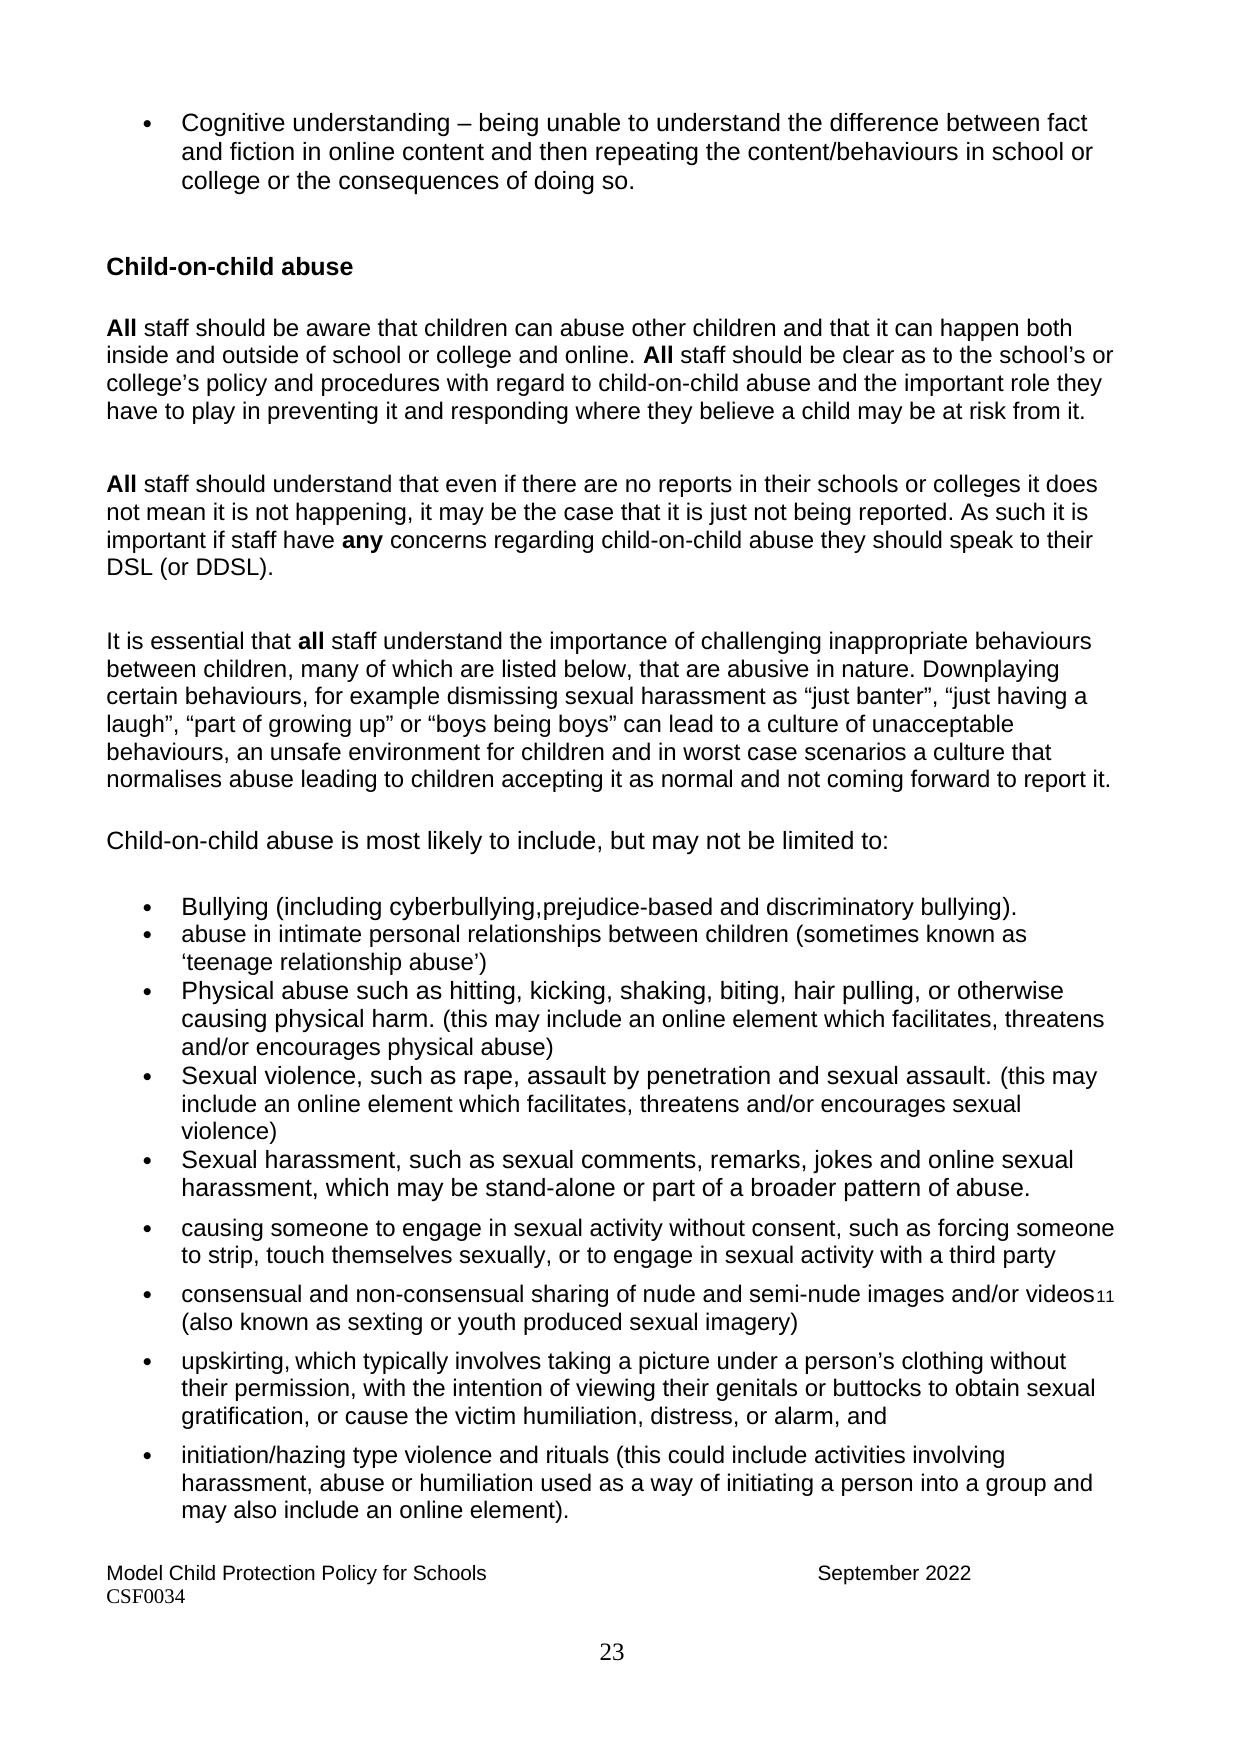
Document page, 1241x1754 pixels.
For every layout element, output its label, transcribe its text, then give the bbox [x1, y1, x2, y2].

text Child-on-child abuse [106, 252, 1117, 281]
list abuse in intimate personal relationships between children (sometimes known as ‘teenage relationship abuse’) [144, 920, 1117, 976]
text Child-on-child abuse is most likely to include, but may not be limited to: [106, 826, 1117, 854]
list Bullying (including cyberbullying,prejudice-based and discriminatory bullying). [144, 892, 1117, 920]
list Cognitive understanding – being unable to understand the difference between fact and fiction in online content and then repeating the content/behaviours in school or college or the consequences of doing so. [144, 108, 1117, 194]
text All staff should be aware that children can abuse other children and that it can happen both inside and outside of school or college and online. All staff should be clear as to the school’s or college’s policy and procedures with regard to child-on-child abuse and the important role they have to play in preventing it and responding where they believe a child may be at risk from it. [106, 314, 1117, 424]
text All staff should understand that even if there are no reports in their schools or colleges it does not mean it is not happening, it may be the case that it is just not being reported. As such it is important if staff have any concerns regarding child-on-child abuse they should speak to their DSL (or DDSL). [106, 470, 1117, 581]
list Sexual harassment, such as sexual comments, remarks, jokes and online sexual harassment, which may be stand-alone or part of a broader pattern of abuse. [144, 1145, 1117, 1202]
text It is essential that all staff understand the importance of challenging inappropriate behaviours between children, many of which are listed below, that are abusive in nature. Downplaying certain behaviours, for example dismissing sexual harassment as “just banter”, “just having a laugh”, “part of growing up” or “boys being boys” can lead to a culture of unacceptable behaviours, an unsafe environment for children and in worst case scenarios a culture that normalises abuse leading to children accepting it as normal and not coming forward to report it. [106, 627, 1117, 793]
list Sexual violence, such as rape, assault by penetration and sexual assault. (this may include an online element which facilitates, threatens and/or encourages sexual violence) [144, 1061, 1117, 1145]
list causing someone to engage in sexual activity without consent, such as forcing someone to strip, touch themselves sexually, or to engage in sexual activity with a third party [144, 1213, 1117, 1269]
list initiation/hazing type violence and rituals (this could include activities involving harassment, abuse or humiliation used as a way of initiating a person into a group and may also include an online element). [144, 1441, 1117, 1524]
list consensual and non-consensual sharing of nude and semi-nude images and/or videos11 (also known as sexting or youth produced sexual imagery) [144, 1280, 1117, 1335]
list upskirting, which typically involves taking a picture under a person’s clothing without their permission, with the intention of viewing their genitals or buttocks to obtain sexual gratification, or cause the victim humiliation, distress, or alarm, and [144, 1347, 1117, 1429]
list Physical abuse such as hitting, kicking, shaking, biting, hair pulling, or otherwise causing physical harm. (this may include an online element which facilitates, threatens and/or encourages physical abuse) [144, 976, 1117, 1061]
